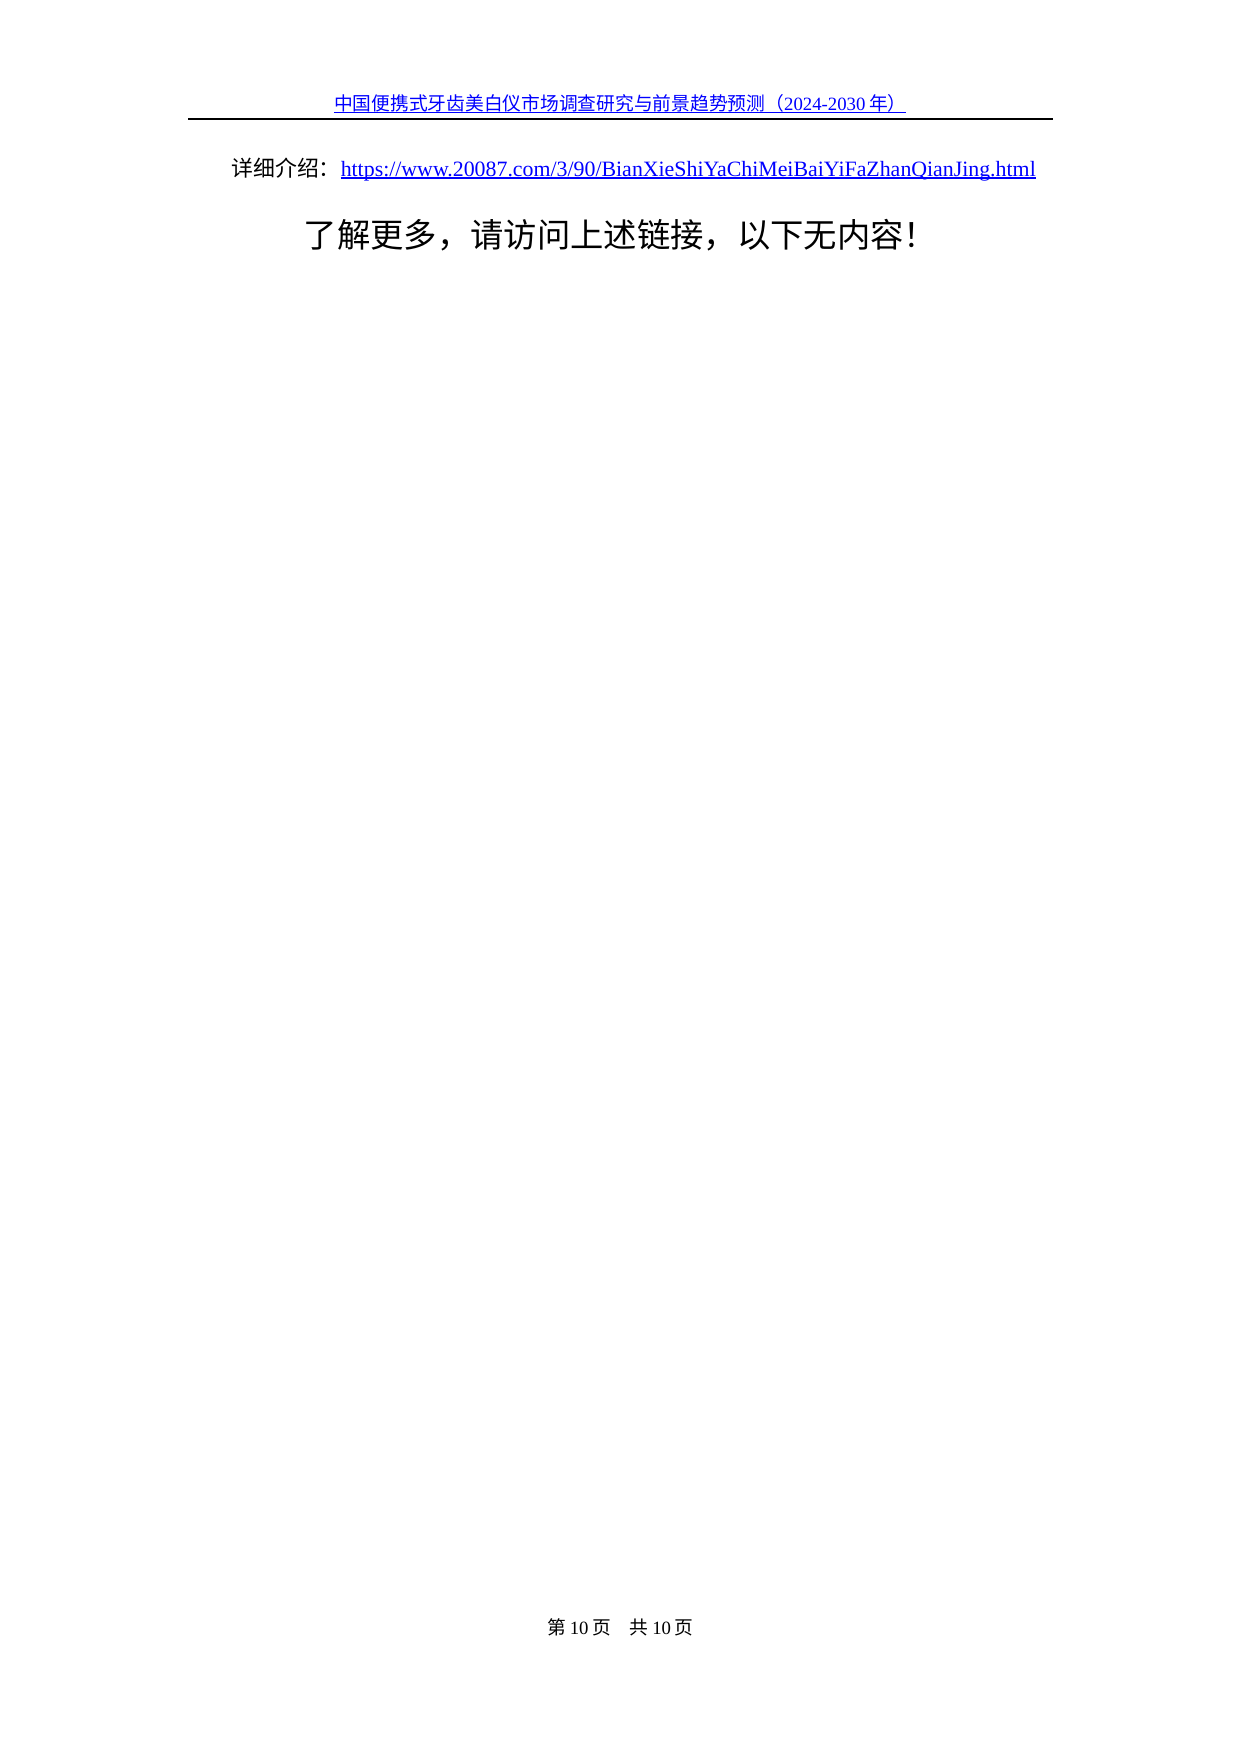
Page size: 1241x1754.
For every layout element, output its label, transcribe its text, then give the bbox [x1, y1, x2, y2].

title 了解更多，请访问上述链接，以下无内容！ [187, 200, 1053, 265]
text 详细介绍：https://www.20087.com/3/90/BianXieShiYaChiMeiBaiYiFaZhanQianJing.html [187, 150, 1053, 183]
